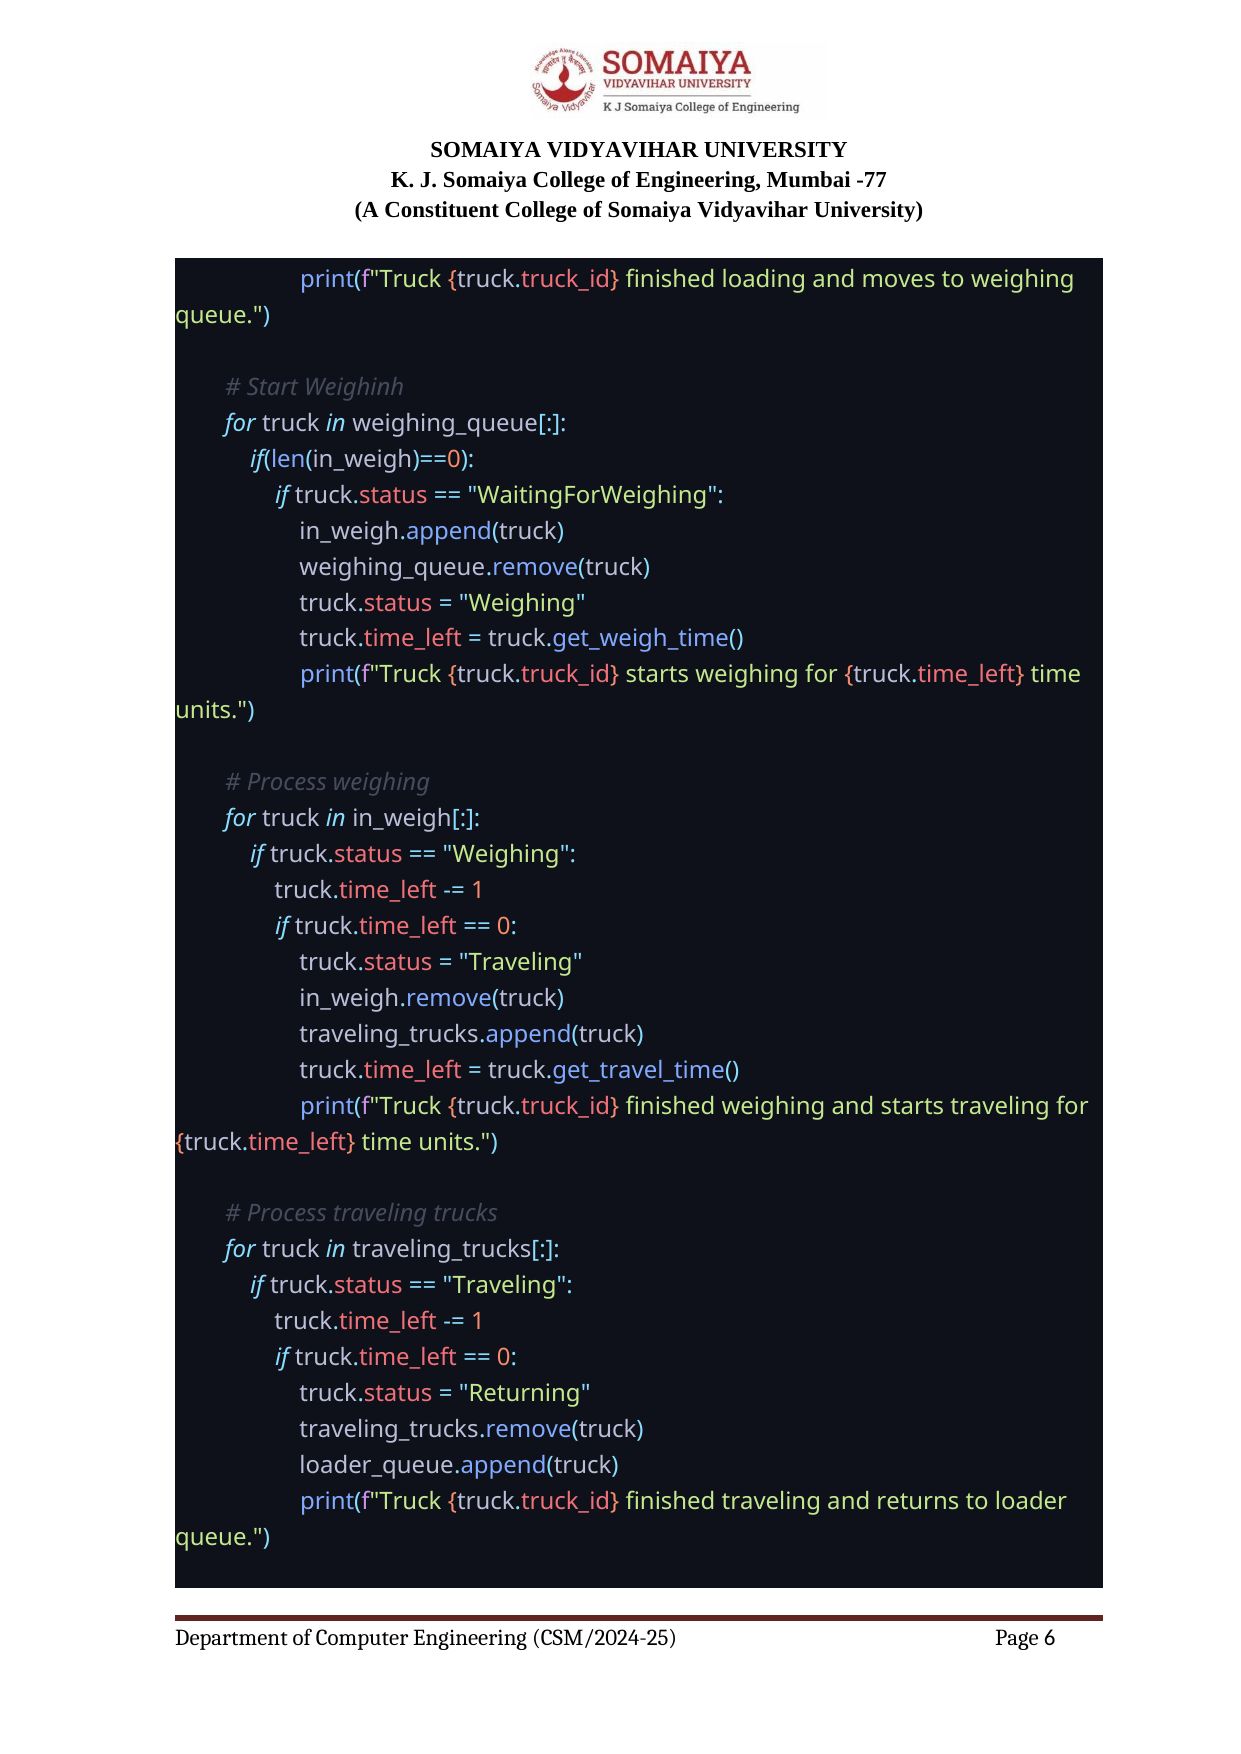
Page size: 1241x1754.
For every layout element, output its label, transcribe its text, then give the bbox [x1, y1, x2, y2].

text truck.status = "Weighing" [175, 582, 1103, 618]
text truck.status = "Traveling" [175, 941, 1103, 977]
text for truck in weighing_queue[:]: [175, 402, 1103, 438]
text # Process traveling trucks [175, 1193, 1103, 1229]
text if truck.time_left == 0: [175, 1337, 1103, 1373]
text traveling_trucks.append(truck) [175, 1013, 1103, 1049]
text in_weigh.append(truck) [175, 510, 1103, 546]
text print(f"Truck {truck.truck_id} starts weighing for {truck.time_left} time units.") [175, 654, 1103, 726]
text truck.time_left = truck.get_weigh_time() [175, 618, 1103, 654]
text if truck.time_left == 0: [175, 905, 1103, 941]
text loader_queue.append(truck) [175, 1444, 1103, 1480]
text if truck.status == "Weighing": [175, 833, 1103, 869]
text if truck.status == "Traveling": [175, 1265, 1103, 1301]
text # Start Weighinh [175, 366, 1103, 402]
text if(len(in_weigh)==0): [175, 438, 1103, 474]
text weighing_queue.remove(truck) [175, 546, 1103, 582]
text truck.time_left -= 1 [175, 1301, 1103, 1337]
picture [530, 42, 829, 119]
text in_weigh.remove(truck) [175, 977, 1103, 1013]
text truck.status = "Returning" [175, 1373, 1103, 1408]
text print(f"Truck {truck.truck_id} finished traveling and returns to loader queue.") [175, 1480, 1103, 1552]
text # Process weighing [175, 762, 1103, 798]
text for truck in in_weigh[:]: [175, 798, 1103, 833]
text print(f"Truck {truck.truck_id} finished weighing and starts traveling for {truck.time_left} time units.") [175, 1085, 1103, 1157]
text for truck in traveling_trucks[:]: [175, 1229, 1103, 1265]
text traveling_trucks.remove(truck) [175, 1408, 1103, 1444]
text truck.time_left = truck.get_travel_time() [175, 1049, 1103, 1085]
text print(f"Truck {truck.truck_id} finished loading and moves to weighing queue.") [175, 258, 1103, 330]
text if truck.status == "WaitingForWeighing": [175, 474, 1103, 510]
text truck.time_left -= 1 [175, 869, 1103, 905]
